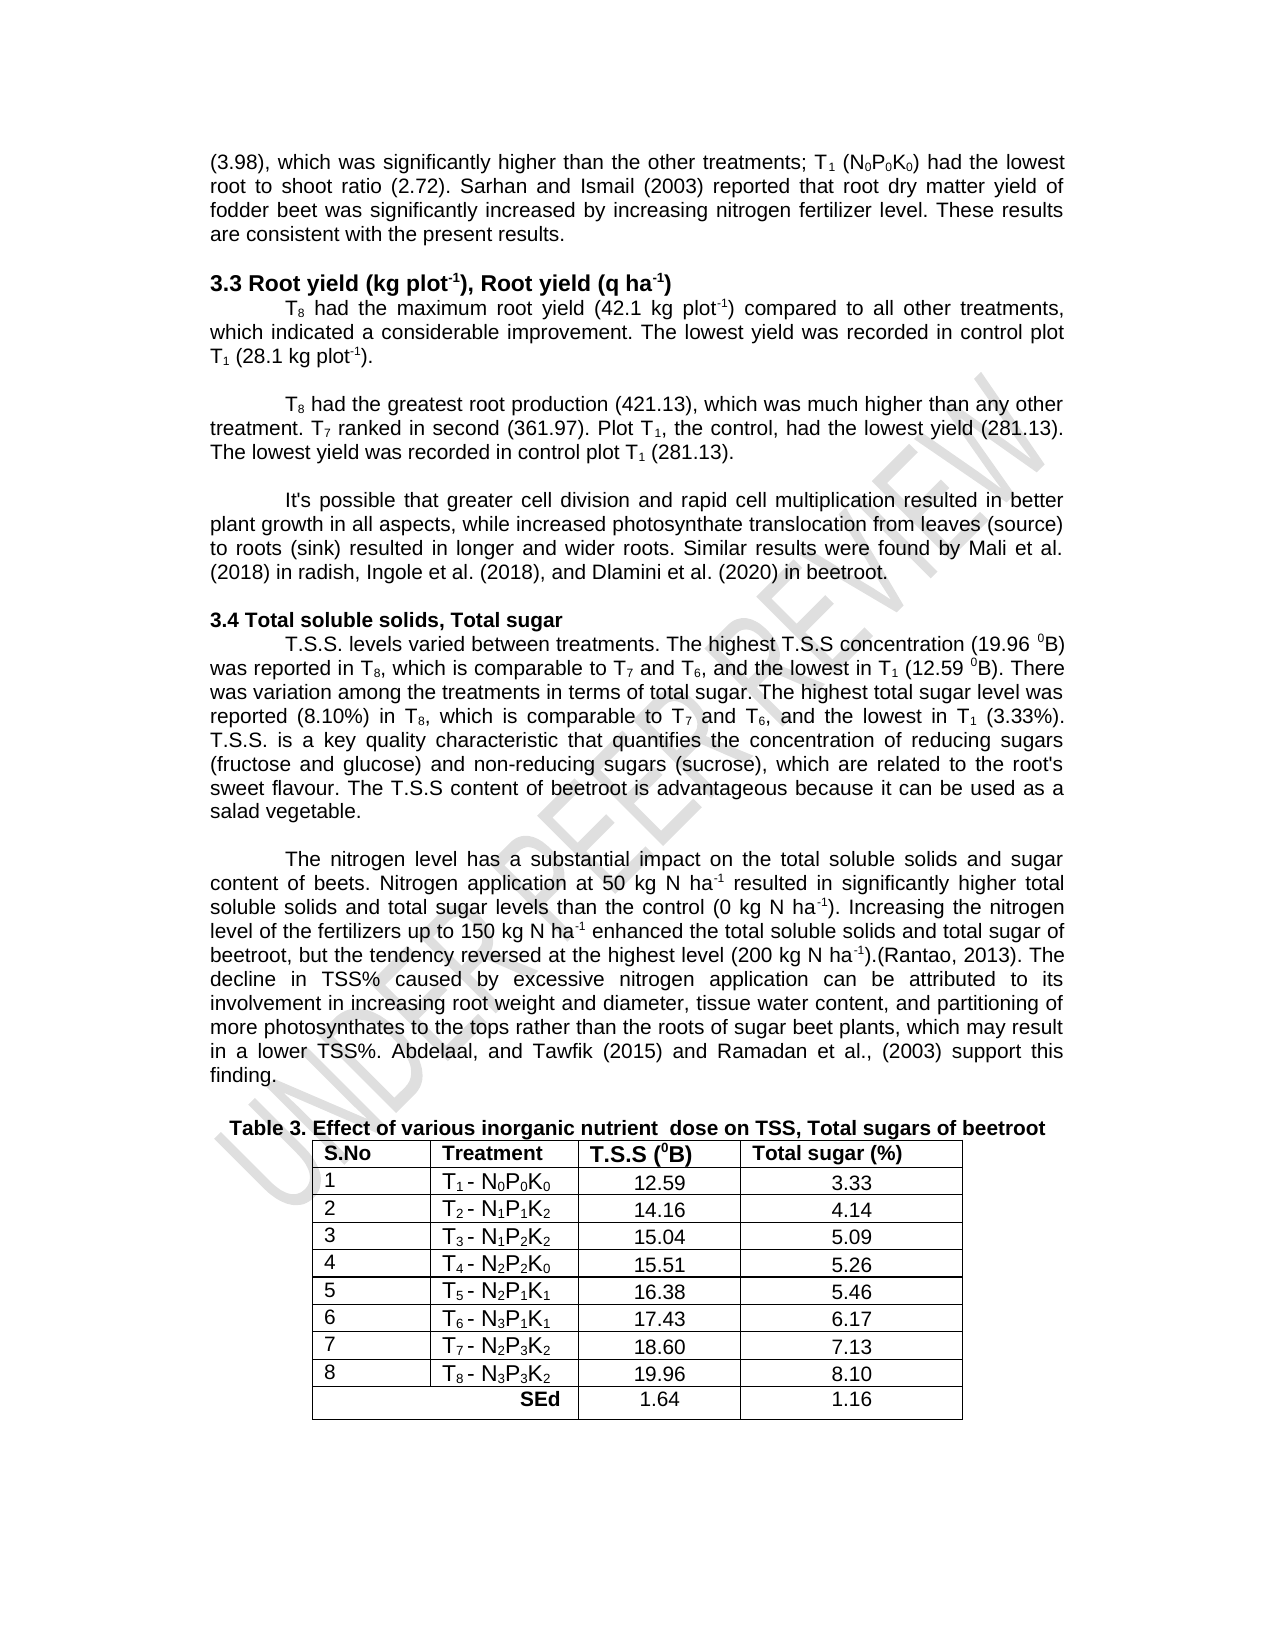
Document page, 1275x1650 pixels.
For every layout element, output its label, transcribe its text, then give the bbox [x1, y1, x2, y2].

table_cell 16.38 [579, 1278, 740, 1304]
table_cell 8 [313, 1360, 430, 1386]
table_cell 7 [313, 1332, 430, 1359]
table_cell T8 - N3P3K2 [431, 1360, 578, 1386]
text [210, 150, 1065, 246]
table_cell 6 [313, 1305, 430, 1331]
table_header Total sugar (%) [741, 1141, 962, 1167]
table_cell 4.14 [741, 1195, 962, 1222]
table_header S.No [313, 1141, 430, 1167]
table_cell SEd [313, 1387, 578, 1419]
text T8 had the greatest root production (421.13), which was much higher than any other treatment. T7 ranked in second (361.97). Plot T1, the control, had the lowest yield (281.13). The lowest yield was recorded in control plot T1 (281.13). [210, 392, 1065, 464]
table_cell 6.17 [741, 1305, 962, 1331]
text 3.3 Root yield (kg plot-1), Root yield (q ha-1) [210, 270, 1065, 296]
table_cell 15.51 [579, 1250, 740, 1276]
table_cell 19.96 [579, 1360, 740, 1386]
text T8 had the maximum root yield (42.1 kg plot-1) compared to all other treatments, which indicated a considerable improvement. The lowest yield was recorded in control plot T1 (28.1 kg plot-1). [210, 296, 1065, 368]
table_cell 2 [313, 1195, 430, 1222]
table_cell 1.16 [741, 1387, 962, 1419]
table_cell 1.64 [579, 1387, 740, 1419]
table_cell 5 [313, 1278, 430, 1304]
table_cell 17.43 [579, 1305, 740, 1331]
table_cell T1 - N0P0K0 [431, 1168, 578, 1194]
table_cell T4 - N2P2K0 [431, 1250, 578, 1276]
table_cell 1 [313, 1168, 430, 1194]
text 3.4 Total soluble solids, Total sugar [210, 608, 1065, 632]
text It's possible that greater cell division and rapid cell multiplication resulted in better plant growth in all aspects, while increased photosynthate translocation from leaves (source) to roots (sink) resulted in longer and wider roots. Similar results were found by Mali et al. (2018) in radish, Ingole et al. (2018), and Dlamini et al. (2020) in beetroot. [210, 488, 1065, 584]
table_cell T6 - N3P1K1 [431, 1305, 578, 1331]
text Table 3. Effect of various inorganic nutrient dose on TSS, Total sugars of beetroot [210, 1116, 1065, 1139]
table_cell 18.60 [579, 1332, 740, 1359]
table_cell 3.33 [741, 1168, 962, 1194]
table_cell 3 [313, 1223, 430, 1249]
table_cell 5.26 [741, 1250, 962, 1276]
table_cell 7.13 [741, 1332, 962, 1359]
table_cell 5.46 [741, 1278, 962, 1304]
table_cell 14.16 [579, 1195, 740, 1222]
table_cell T2 - N1P1K2 [431, 1195, 578, 1222]
table_header T.S.S (0B) [579, 1141, 740, 1167]
table_cell 4 [313, 1250, 430, 1276]
table_cell T5 - N2P1K1 [431, 1278, 578, 1304]
table_cell 12.59 [579, 1168, 740, 1194]
table_cell 5.09 [741, 1223, 962, 1249]
table_cell T7 - N2P3K2 [431, 1332, 578, 1359]
table_cell 15.04 [579, 1223, 740, 1249]
table_header Treatment [431, 1141, 578, 1167]
text The nitrogen level has a substantial impact on the total soluble solids and sugar content of beets. Nitrogen application at 50 kg N ha-1 resulted in significantly higher total soluble solids and total sugar levels than the control (0 kg N ha-1). Increasing the nitrogen level of the fertilizers up to 150 kg N ha-1 enhanced the total soluble solids and total sugar of beetroot, but the tendency reversed at the highest level (200 kg N ha-1).(Rantao, 2013). The decline in TSS% caused by excessive nitrogen application can be attributed to its involvement in increasing root weight and diameter, tissue water content, and partitioning of more photosynthates to the tops rather than the roots of sugar beet plants, which may result in a lower TSS%. Abdelaal, and Tawfik (2015) and Ramadan et al., (2003) support this finding. [210, 847, 1065, 1087]
table_cell T3 - N1P2K2 [431, 1223, 578, 1249]
text T.S.S. levels varied between treatments. The highest T.S.S concentration (19.96 0B) was reported in T8, which is comparable to T7 and T6, and the lowest in T1 (12.59 0B). There was variation among the treatments in terms of total sugar. The highest total sugar level was reported (8.10%) in T8, which is comparable to T7 and T6, and the lowest in T1 (3.33%). T.S.S. is a key quality characteristic that quantifies the concentration of reducing sugars (fructose and glucose) and non-reducing sugars (sucrose), which are related to the root's sweet flavour. The T.S.S content of beetroot is advantageous because it can be used as a salad vegetable. [210, 632, 1065, 823]
table_cell 8.10 [741, 1360, 962, 1386]
